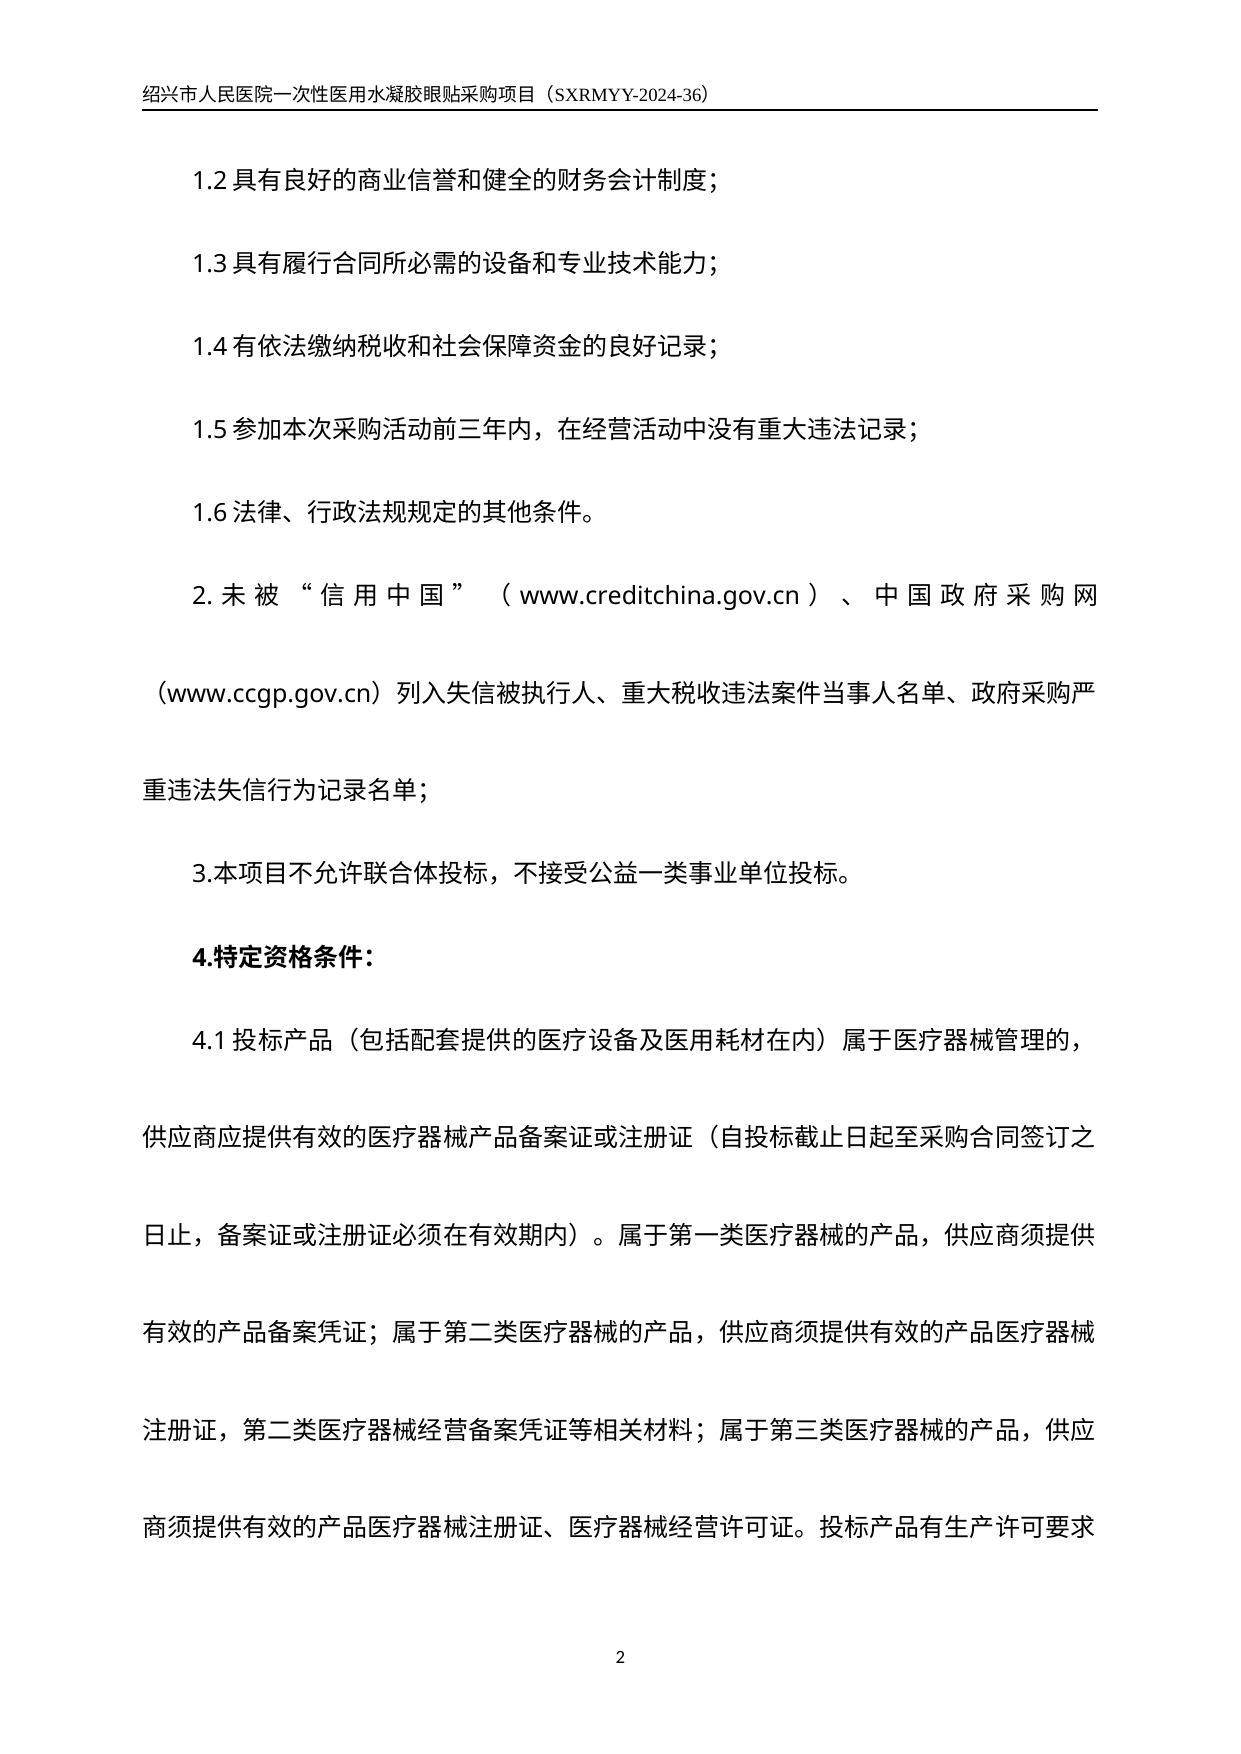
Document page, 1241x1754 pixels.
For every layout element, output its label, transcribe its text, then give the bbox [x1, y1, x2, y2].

text 1.4有依法缴纳税收和社会保障资金的良好记录； [142, 312, 1098, 377]
text 1.3具有履行合同所必需的设备和专业技术能力； [142, 229, 1098, 294]
text 1.5参加本次采购活动前三年内，在经营活动中没有重大违法记录； [142, 395, 1098, 460]
text 3.本项目不允许联合体投标，不接受公益一类事业单位投标。 [142, 839, 1098, 904]
text 2.未被“信用中国”（www.creditchina.gov.cn）、中国政府采购网（www.ccgp.gov.cn）列入失信被执行人、重大税收违法案件当事人名单、政府采购严重违法失信行为记录名单； [142, 561, 1098, 821]
text 1.2具有良好的商业信誉和健全的财务会计制度； [142, 146, 1098, 211]
text 4.特定资格条件： [142, 923, 1098, 988]
text 1.6法律、行政法规规定的其他条件。 [142, 478, 1098, 543]
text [142, 1006, 1098, 1558]
